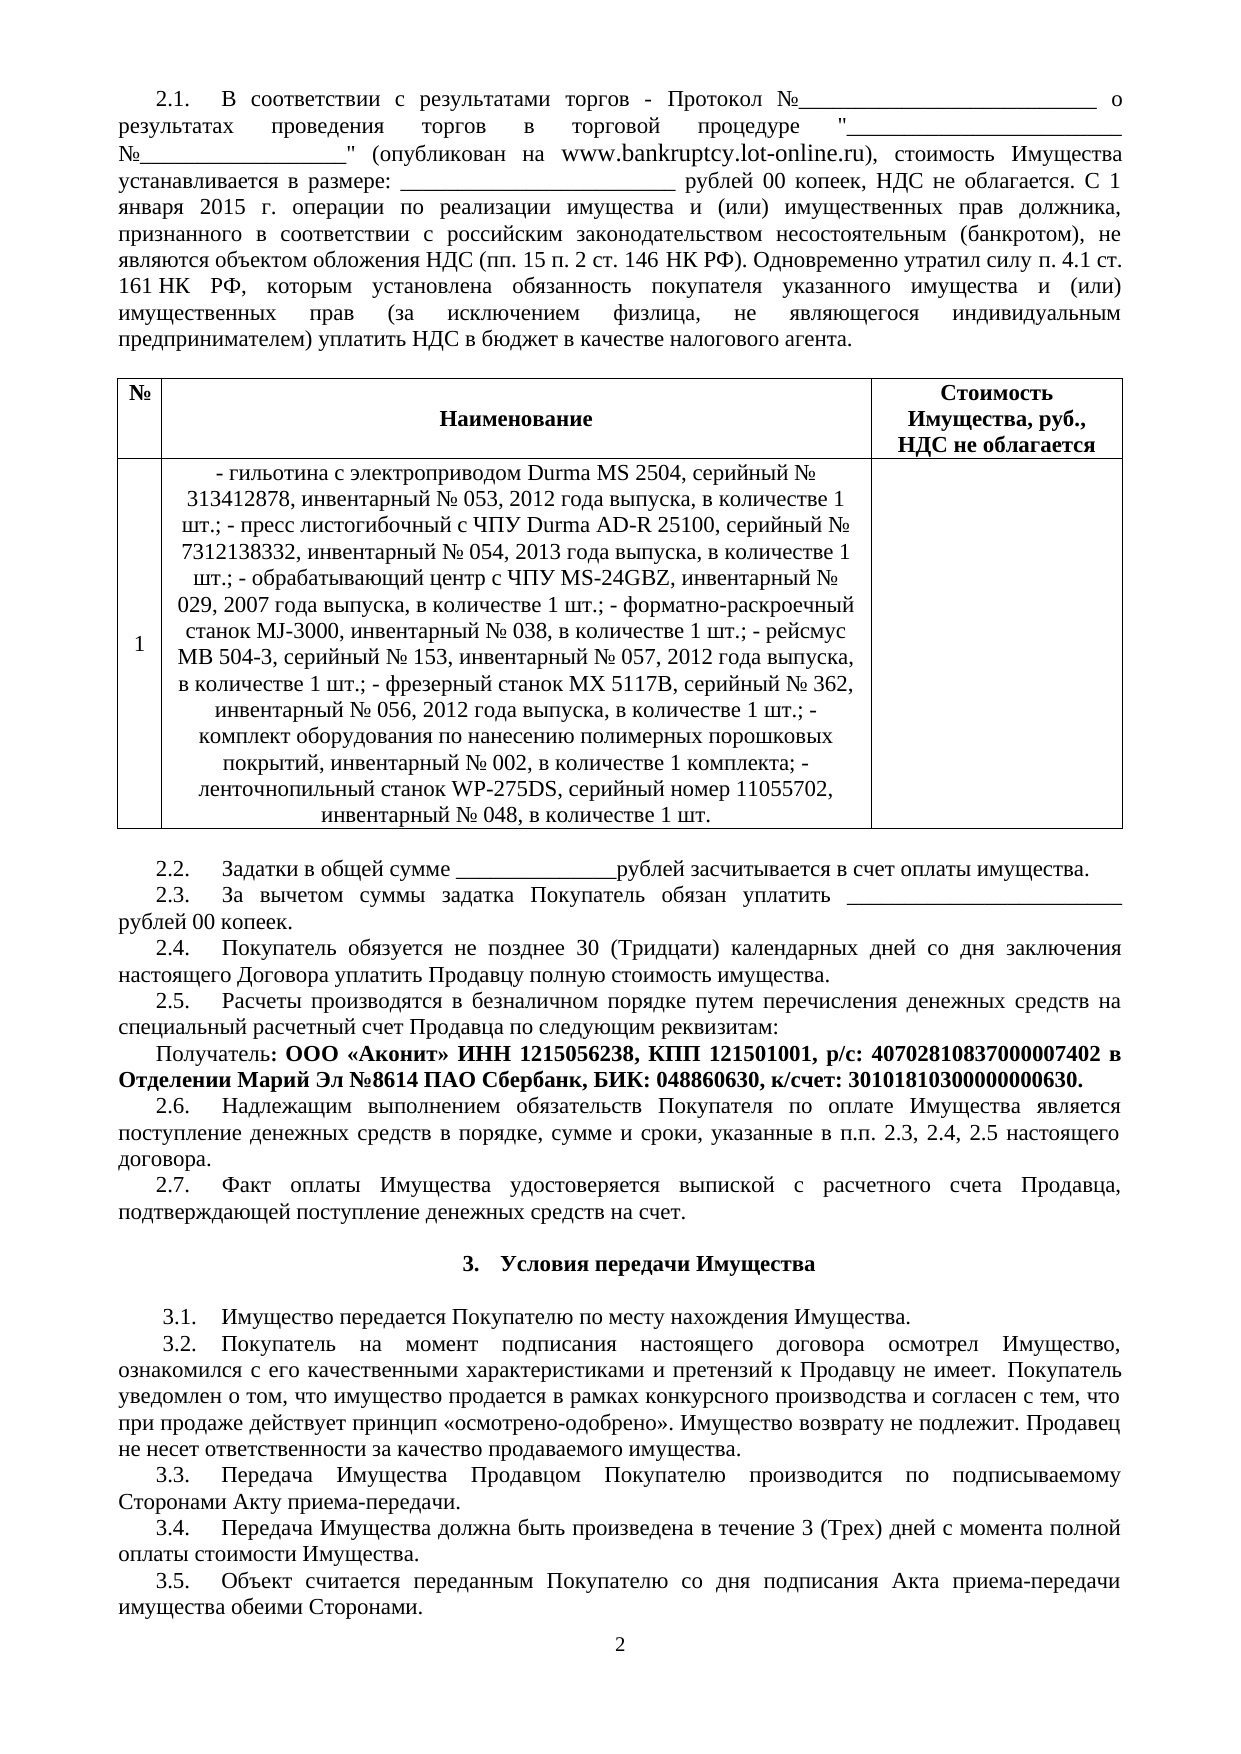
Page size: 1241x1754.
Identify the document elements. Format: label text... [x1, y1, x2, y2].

text 2.4. Покупатель обязуется не позднее 30 (Тридцати) календарных дней со дня заключения настоящего Договора уплатить Продавцу полную стоимость имущества. [118, 934, 1123, 987]
table_cell [872, 459, 1122, 828]
list Покупатель на момент подписания настоящего договора осмотрел Имущество, ознакомился с его качественными характеристиками и претензий к Продавцу не имеет. Покупатель уведомлен о том, что имущество продается в рамках конкурсного производства и согласен с тем, что при продаже действует принцип «осмотрено-одобрено». Имущество возврату не подлежит. Продавец не несет ответственности за качество продаваемого имущества. [118, 1329, 1122, 1356]
text 2.6. Надлежащим выполнением обязательств Покупателя по оплате Имущества является поступление денежных средств в порядке, сумме и сроки, указанные в п.п. 2.3, 2.4, 2.5 настоящего договора. [118, 1092, 1122, 1171]
text 2.7. Факт оплаты Имущества удостоверяется выпиской с расчетного счета Продавца, подтверждающей поступление денежных средств на счет. [118, 1171, 1122, 1224]
text 2.3. За вычетом суммы задатка Покупатель обязан уплатить ________________________ рублей 00 копеек. [118, 882, 1123, 934]
list Имущество передается Покупателю по месту нахождения Имущества. [118, 1303, 1122, 1329]
list Условия передачи Имущества [156, 1251, 1122, 1277]
list Передача Имущества Продавцом Покупателю производится по подписываемому Сторонами Акту приема-передачи. [118, 1461, 1122, 1514]
table_header Стоимость Имущества, руб., НДС не облагается [872, 379, 1122, 458]
list Покупатель на момент подписания настоящего договора осмотрел Имущество, ознакомился с его качественными характеристиками и претензий к Продавцу не имеет. Покупатель уведомлен о том, что имущество продается в рамках конкурсного производства и согласен с тем, что при продаже действует принцип «осмотрено-одобрено». Имущество возврату не подлежит. Продавец не несет ответственности за качество продаваемого имущества. [118, 1356, 1122, 1461]
text Получатель: ООО «Аконит» ИНН 1215056238, КПП 121501001, р/с: 40702810837000007402 в Отделении Марий Эл №8614 ПАО Сбербанк, БИК: 048860630, к/счет: 30101810300000000630. [118, 1040, 1122, 1092]
table_header № [118, 379, 161, 458]
text 2.5. Расчеты производятся в безналичном порядке путем перечисления денежных средств на специальный расчетный счет Продавца по следующим реквизитам: [118, 987, 1123, 1040]
table_cell - гильотина с электроприводом Durma MS 2504, серийный № 313412878, инвентарный № 053, 2012 года выпуска, в количестве 1 шт.; - пресс листогибочный с ЧПУ Durma AD-R 25100, серийный № 7312138332, инвентарный № 054, 2013 года выпуска, в количестве 1 шт.; - обрабатывающий центр с ЧПУ МS-24GВZ, инвентарный № 029, 2007 года выпуска, в количестве 1 шт.; - форматно-раскроечный станок МJ-3000, инвентарный № 038, в количестве 1 шт.; - рейсмус МВ 504-3, серийный № 153, инвентарный № 057, 2012 года выпуска, в количестве 1 шт.; - фрезерный станок МХ 5117В, серийный № 362, инвентарный № 056, 2012 года выпуска, в количестве 1 шт.; - комплект оборудования по нанесению полимерных порошковых покрытий, инвентарный № 002, в количестве 1 комплекта; - ленточнопильный станок WP-275DS, серийный номер 11055702, инвентарный № 048, в количестве 1 шт. [162, 459, 871, 828]
list В соответствии с результатами торгов - Протокол №__________________________ о результатах проведения торгов в торговой процедуре "________________________ №__________________" (опубликован на www.bankruptcy.lot-online.ru), стоимость Имущества устанавливается в размере: ________________________ рублей 00 копеек, НДС не облагается. С 1 января 2015 г. операции по реализации имущества и (или) имущественных прав должника, признанного в соответствии с российским законодательством несостоятельным (банкротом), не являются объектом обложения НДС (пп. 15 п. 2 ст. 146 НК РФ). Одновременно утратил силу п. 4.1 ст. 161 НК РФ, которым установлена обязанность покупателя указанного имущества и (или) имущественных прав (за исключением физлица, не являющегося индивидуальным предпринимателем) уплатить НДС в бюджет в качестве налогового агента. [118, 85, 1123, 351]
table_cell 1 [118, 459, 161, 828]
list Передача Имущества должна быть произведена в течение 3 (Трех) дней с момента полной оплаты стоимости Имущества. [118, 1514, 1122, 1567]
list Объект считается переданным Покупателю со дня подписания Акта приема-передачи имущества обеими Сторонами. [118, 1567, 1122, 1619]
text 2.2. Задатки в общей сумме ______________рублей засчитывается в счет оплаты имущества. [118, 855, 1123, 882]
table_header Наименование [162, 379, 871, 458]
